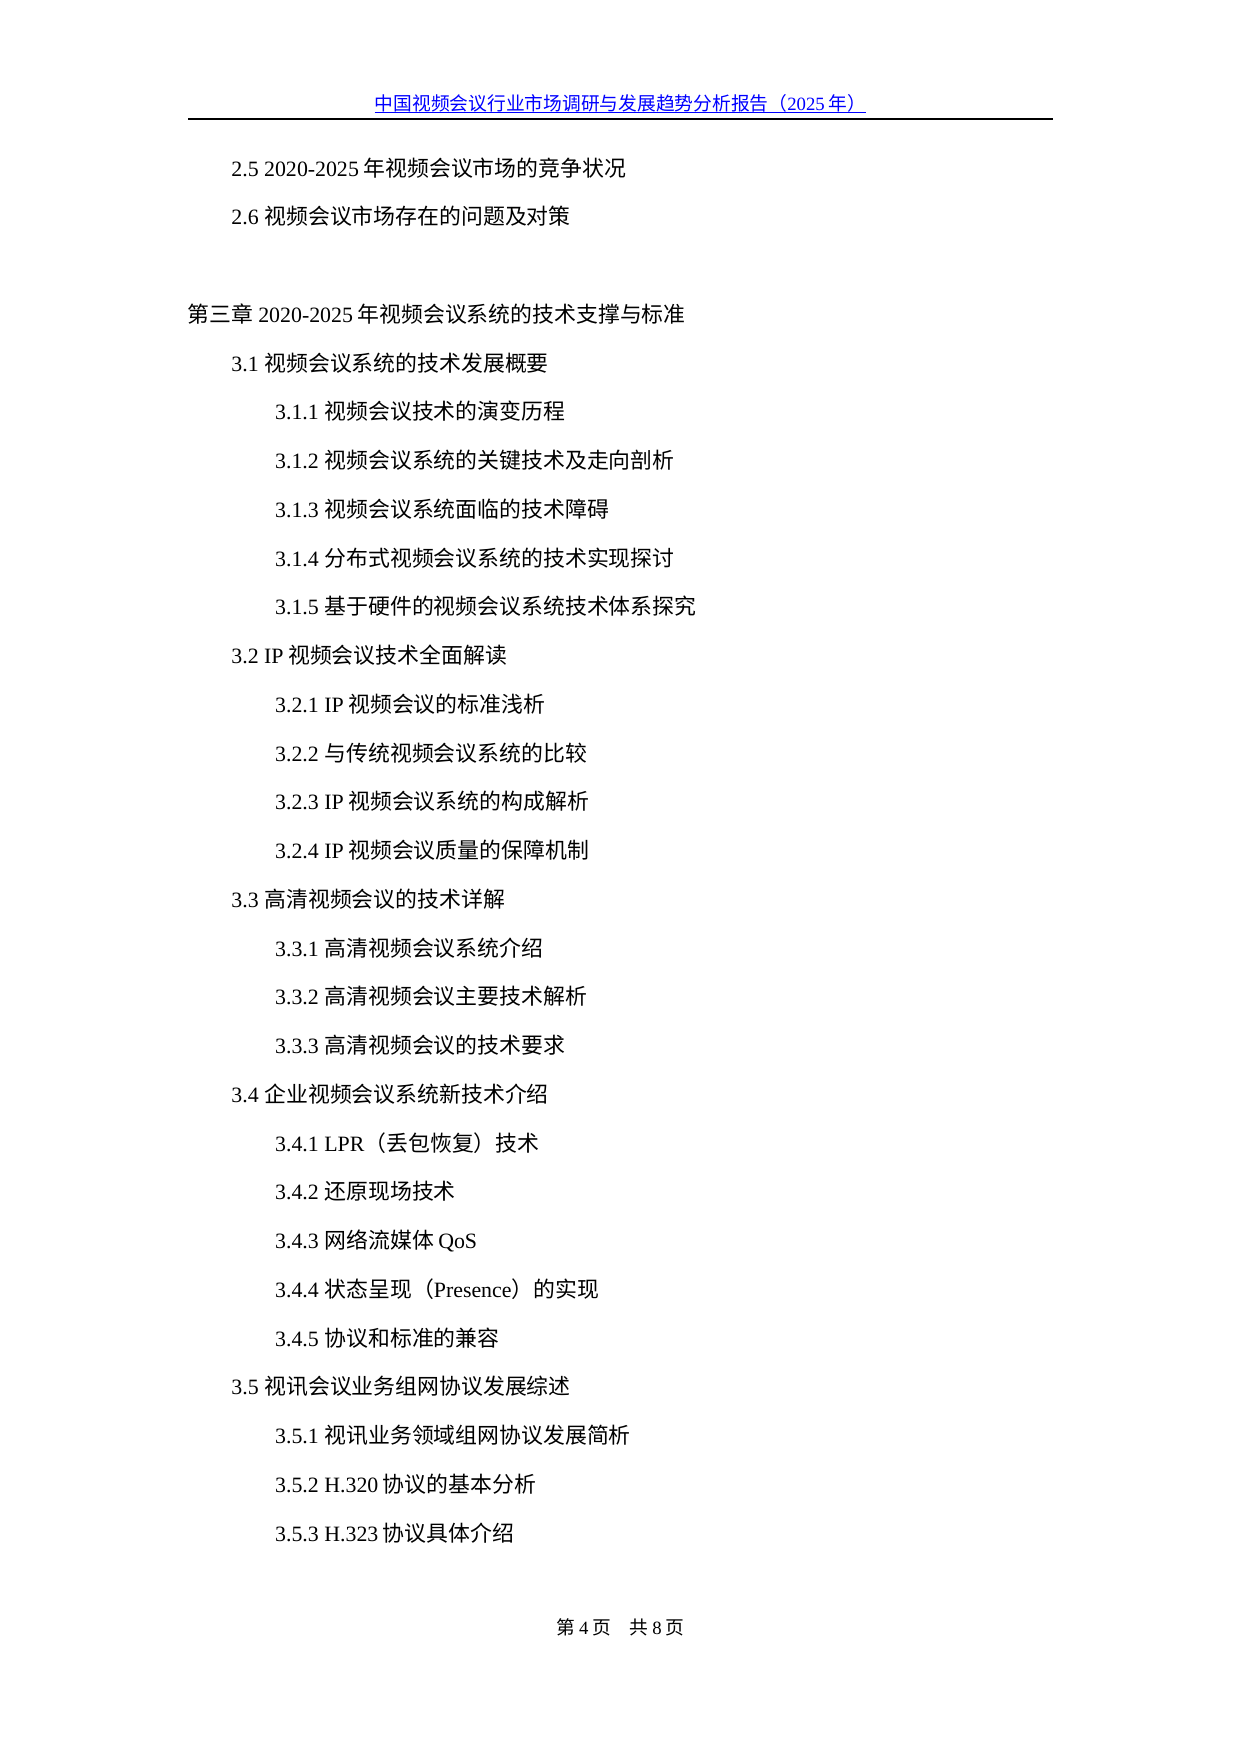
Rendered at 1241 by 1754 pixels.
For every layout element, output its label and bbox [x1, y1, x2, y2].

text [187, 150, 1053, 1548]
